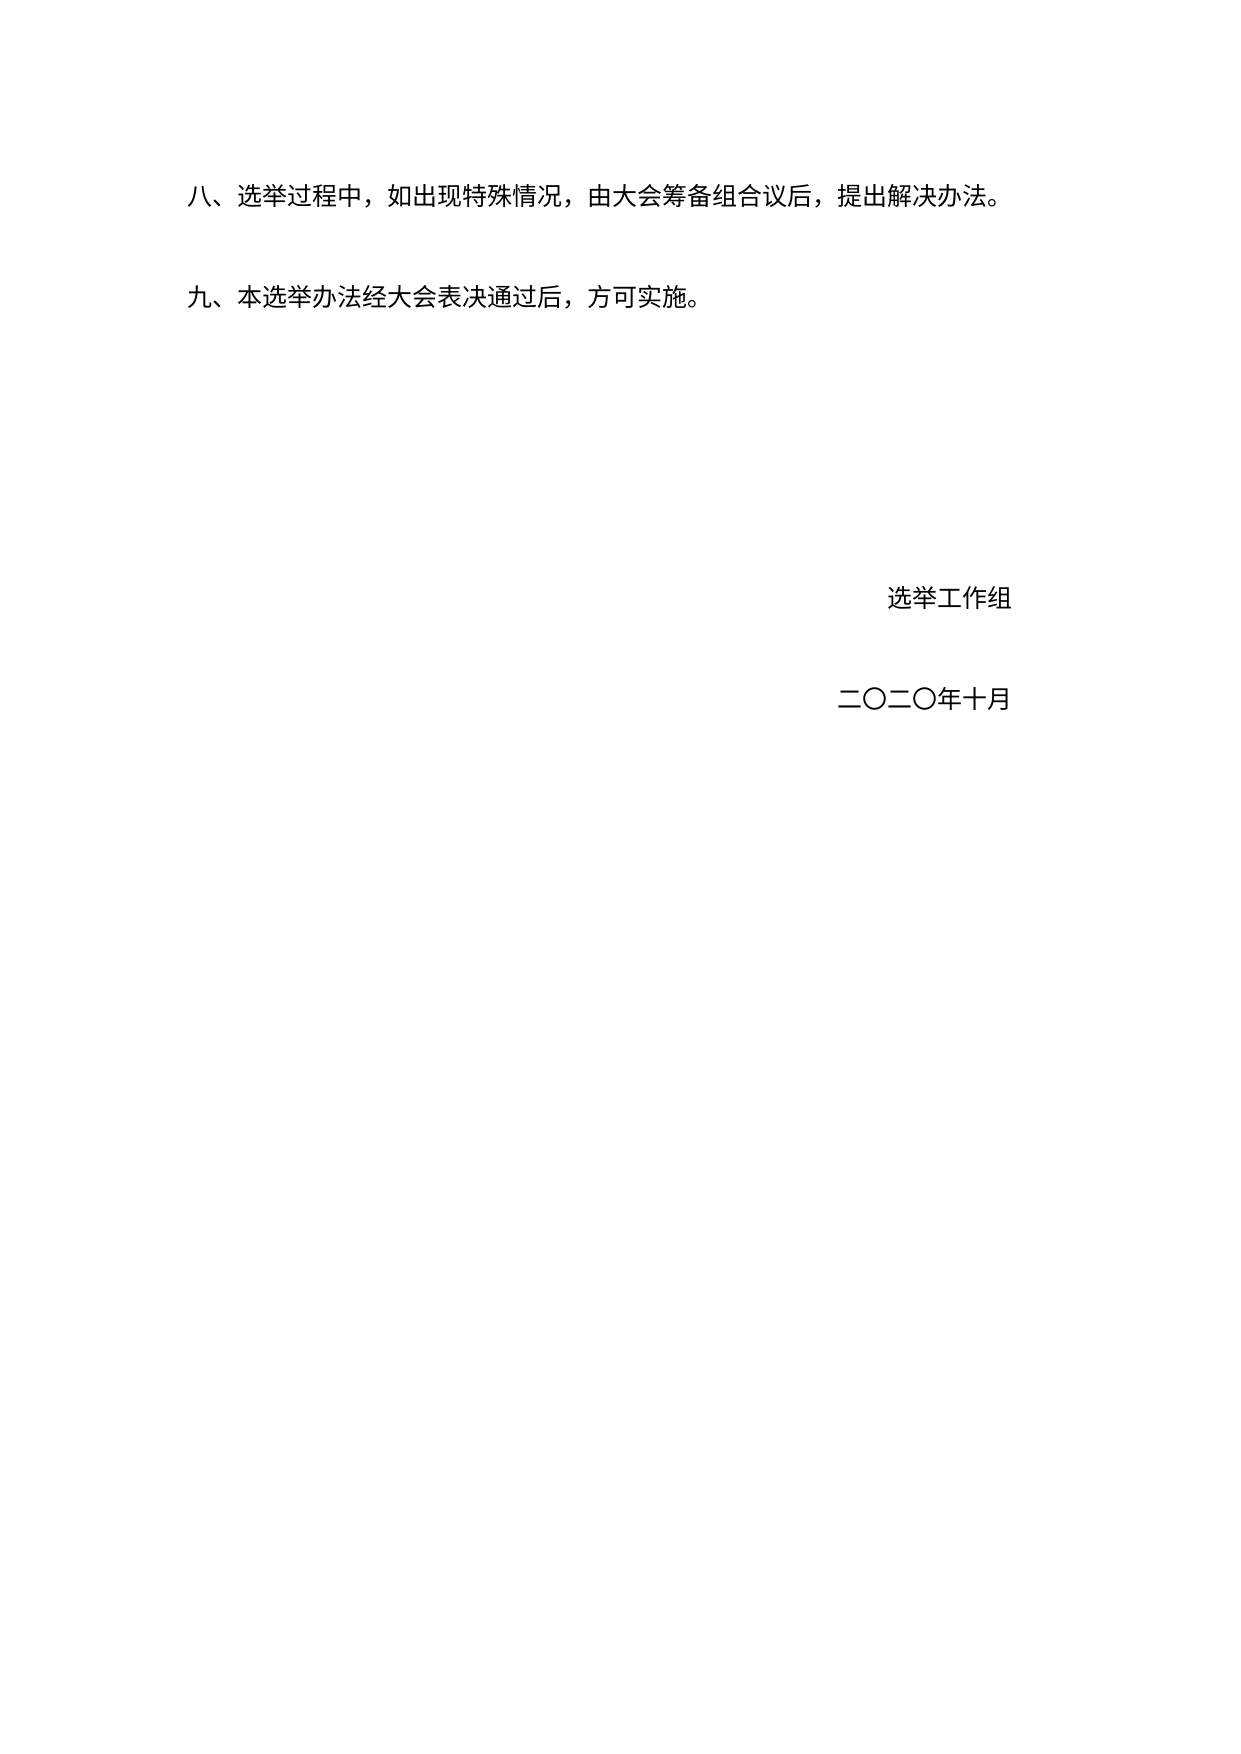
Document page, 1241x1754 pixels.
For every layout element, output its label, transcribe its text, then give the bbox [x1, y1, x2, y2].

text 二〇二〇年十月 [187, 665, 1053, 730]
text 九、本选举办法经大会表决通过后，方可实施。 [187, 263, 1053, 328]
text 八、选举过程中，如出现特殊情况，由大会筹备组合议后，提出解决办法。 [187, 162, 1053, 227]
text 选举工作组 [187, 564, 1053, 629]
